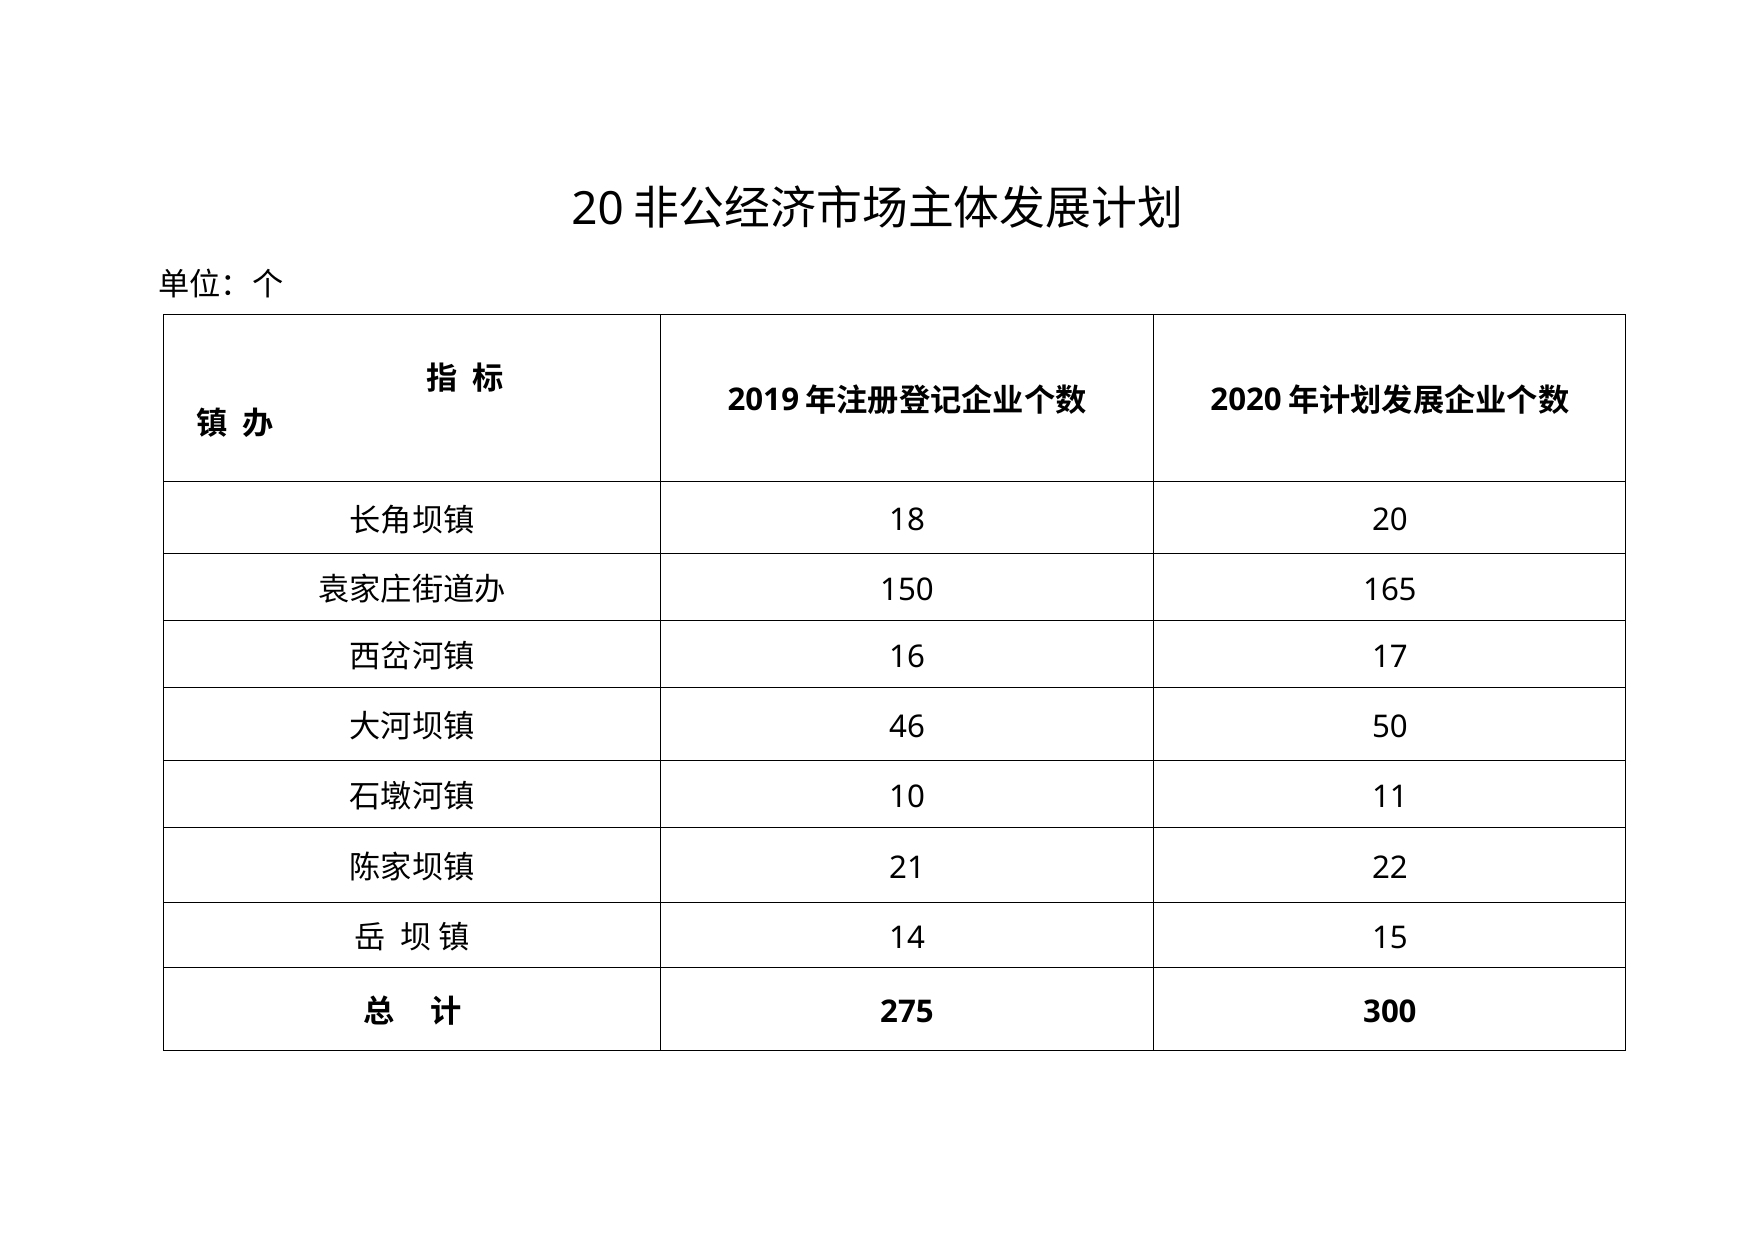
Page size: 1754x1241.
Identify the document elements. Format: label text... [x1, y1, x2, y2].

table_cell 石墩河镇 [164, 761, 660, 827]
table_cell 总 计 [164, 968, 660, 1050]
table_header 2020年计划发展企业个数 [1154, 315, 1625, 481]
table_cell 大河坝镇 [164, 688, 660, 760]
table_cell 150 [661, 554, 1153, 620]
table_cell 17 [1154, 621, 1625, 687]
table_cell 15 [1154, 903, 1625, 967]
table_cell 11 [1154, 761, 1625, 827]
table_cell 22 [1154, 828, 1625, 902]
table_cell 16 [661, 621, 1153, 687]
table_cell 275 [661, 968, 1153, 1050]
table_cell 50 [1154, 688, 1625, 760]
table_cell 14 [661, 903, 1153, 967]
table_cell 18 [661, 482, 1153, 553]
text 20非公经济市场主体发展计划 [150, 138, 1604, 238]
table_cell 陈家坝镇 [164, 828, 660, 902]
table_cell 165 [1154, 554, 1625, 620]
table_cell 西岔河镇 [164, 621, 660, 687]
table_cell 岳 坝 镇 [164, 903, 660, 967]
table_cell 300 [1154, 968, 1625, 1050]
table_header 2019年注册登记企业个数 [661, 315, 1153, 481]
table_cell 长角坝镇 [164, 482, 660, 553]
text 单位：个 [150, 238, 1604, 304]
table_cell 21 [661, 828, 1153, 902]
table_cell 46 [661, 688, 1153, 760]
table_cell 20 [1154, 482, 1625, 553]
table_cell 袁家庄街道办 [164, 554, 660, 620]
table_header 指 标 镇 办 [164, 315, 660, 481]
table_cell 10 [661, 761, 1153, 827]
